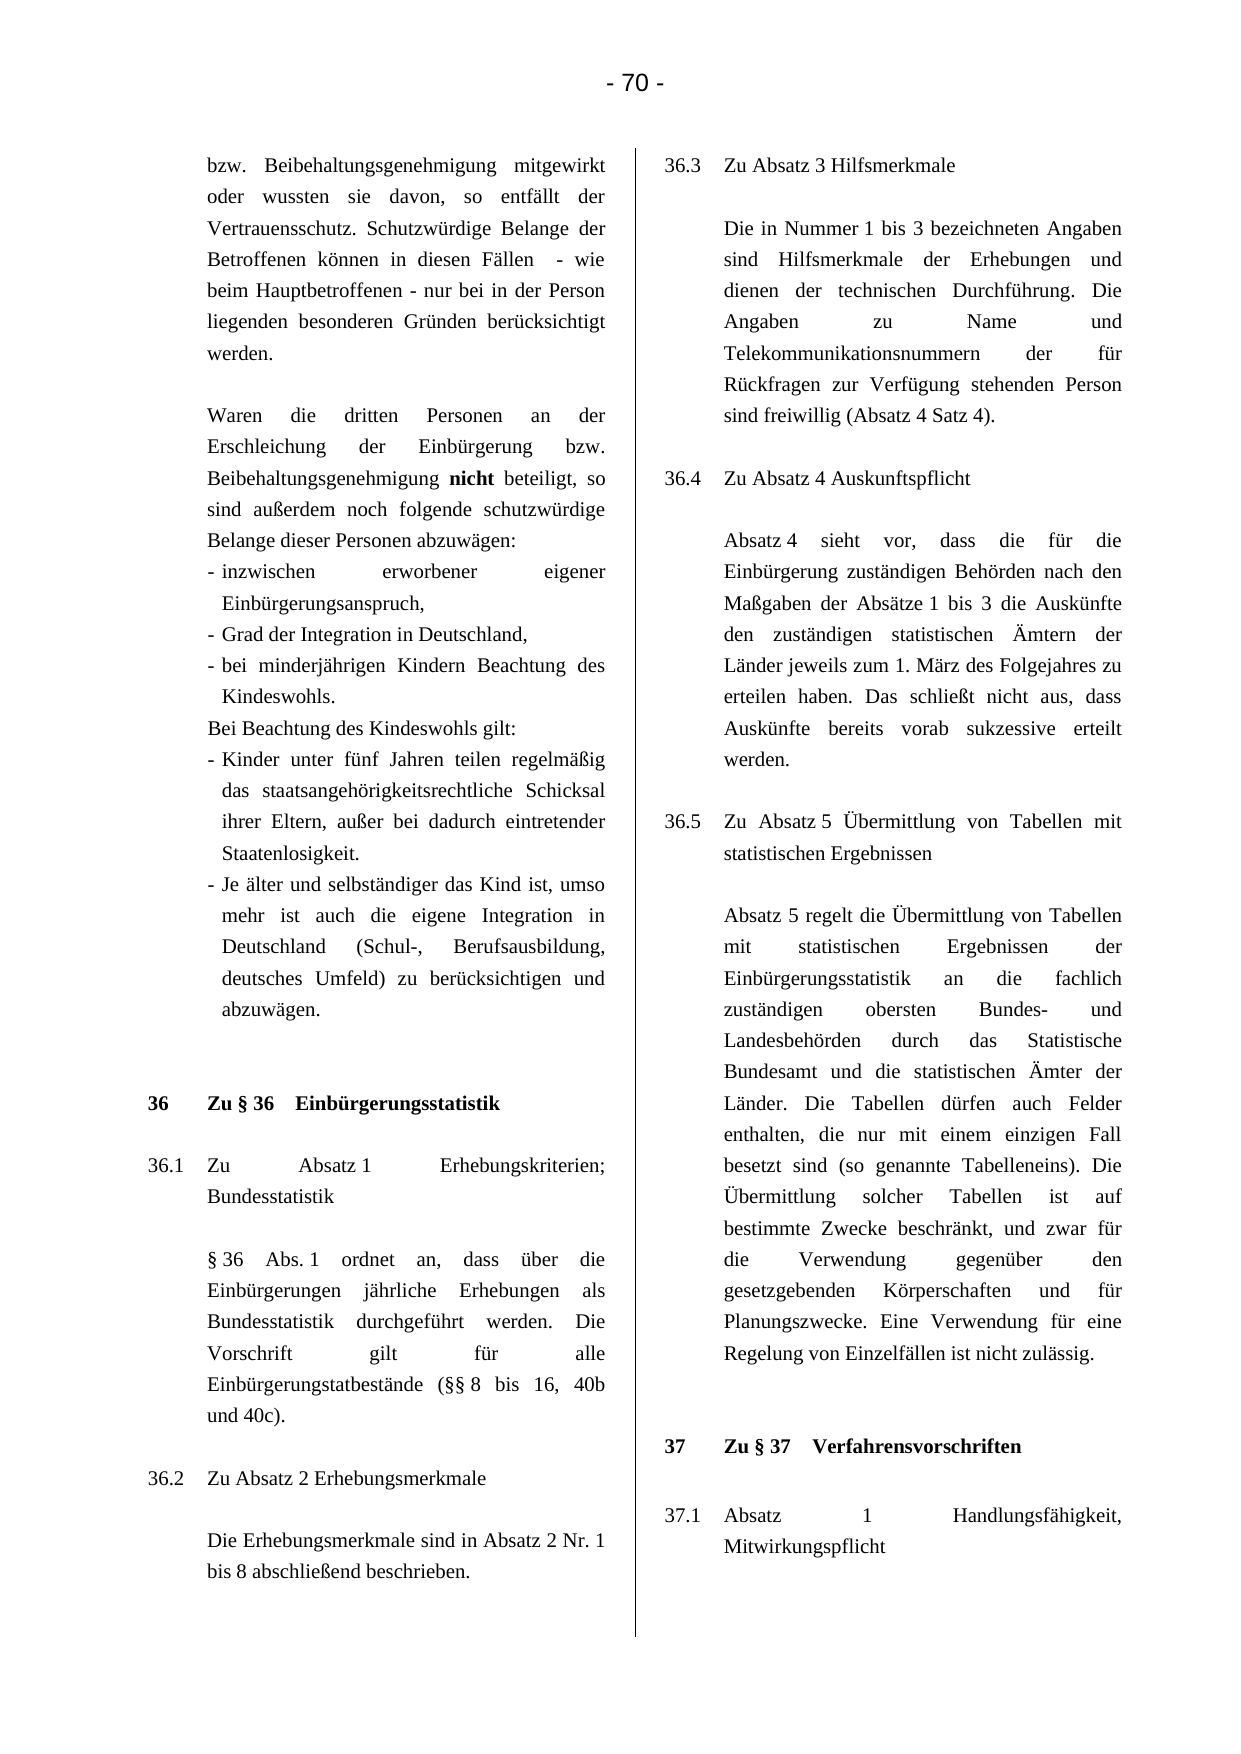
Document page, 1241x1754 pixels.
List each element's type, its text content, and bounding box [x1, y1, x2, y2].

text Je älter und selbständiger das Kind ist, umso mehr ist auch die eigene Integration in Deutschland (Schul-, Berufsausbildung, deutsches Umfeld) zu berücksichtigen und abzuwägen. [207, 866, 605, 1023]
text bei minderjährigen Kindern Beachtung des Kindeswohls. [207, 648, 605, 710]
text inzwischen erworbener eigener Einbürgerungsanspruch, [207, 554, 605, 616]
text 36.5 Zu Absatz 5 Übermittlung von Tabellen mit statistischen Ergebnissen [664, 804, 1122, 866]
text Die Erhebungsmerkmale sind in Absatz 2 Nr. 1 bis 8 abschließend beschrieben. [207, 1523, 605, 1585]
text Absatz 5 regelt die Übermittlung von Tabellen mit statistischen Ergebnissen der Einbürgerungsstatistik an die fachlich zuständigen obersten Bundes- und Landesbehörden durch das Statistische Bundesamt und die statistischen Ämter der Länder. Die Tabellen dürfen auch Felder enthalten, die nur mit einem einzigen Fall besetzt sind (so genannte Tabelleneins). Die Übermittlung solcher Tabellen ist auf bestimmte Zwecke beschränkt, und zwar für die Verwendung gegenüber den gesetzgebenden Körperschaften und für Planungszwecke. Eine Verwendung für eine Regelung von Einzelfällen ist nicht zulässig. [723, 898, 1122, 1366]
text 37.1 Absatz 1 Handlungsfähigkeit, Mitwirkungspflicht [664, 1498, 1122, 1560]
text 36 Zu § 36 Einbürgerungsstatistik [148, 1085, 605, 1116]
subtitle 37 Zu § 37 Verfahrensvorschriften [664, 1429, 1122, 1460]
text 36.2 Zu Absatz 2 Erhebungsmerkmale [148, 1460, 605, 1491]
list Waren die dritten Personen an der Erschleichung der Einbürgerung bzw. Beibehaltungsgenehmigung nicht beteiligt, so sind außerdem noch folgende schutzwürdige Belange dieser Personen abzuwägen: [207, 398, 605, 554]
text Absatz 4 sieht vor, dass die für die Einbürgerung zuständigen Behörden nach den Maßgaben der Absätze 1 bis 3 die Auskünfte den zuständigen statistischen Ämtern der Länder jeweils zum 1. März des Folgejahres zu erteilen haben. Das schließt nicht aus, dass Auskünfte bereits vorab sukzessive erteilt werden. [723, 523, 1122, 773]
text 36.4 Zu Absatz 4 Auskunftspflicht [664, 460, 1122, 491]
text Die in Nummer 1 bis 3 bezeichneten Angaben sind Hilfsmerkmale der Erhebungen und dienen der technischen Durchführung. Die Angaben zu Name und Telekommunikationsnummern der für Rückfragen zur Verfügung stehenden Person sind freiwillig (Absatz 4 Satz 4). [723, 210, 1122, 429]
text 36.1 Zu Absatz 1 Erhebungskriterien; Bundesstatistik [148, 1148, 605, 1210]
text § 36 Abs. 1 ordnet an, dass über die Einbürgerungen jährliche Erhebungen als Bundesstatistik durchgeführt werden. Die Vorschrift gilt für alle Einbürgerungstatbestände (§§ 8 bis 16, 40b und 40c). [207, 1241, 605, 1429]
text Kinder unter fünf Jahren teilen regelmäßig das staatsangehörigkeitsrechtliche Schicksal ihrer Eltern, außer bei dadurch eintretender Staatenlosigkeit. [207, 741, 605, 866]
list Bei Beachtung des Kindeswohls gilt: [207, 710, 605, 741]
text 36.3 Zu Absatz 3 Hilfsmerkmale [664, 148, 1122, 179]
text Grad der Integration in Deutschland, [207, 616, 605, 648]
